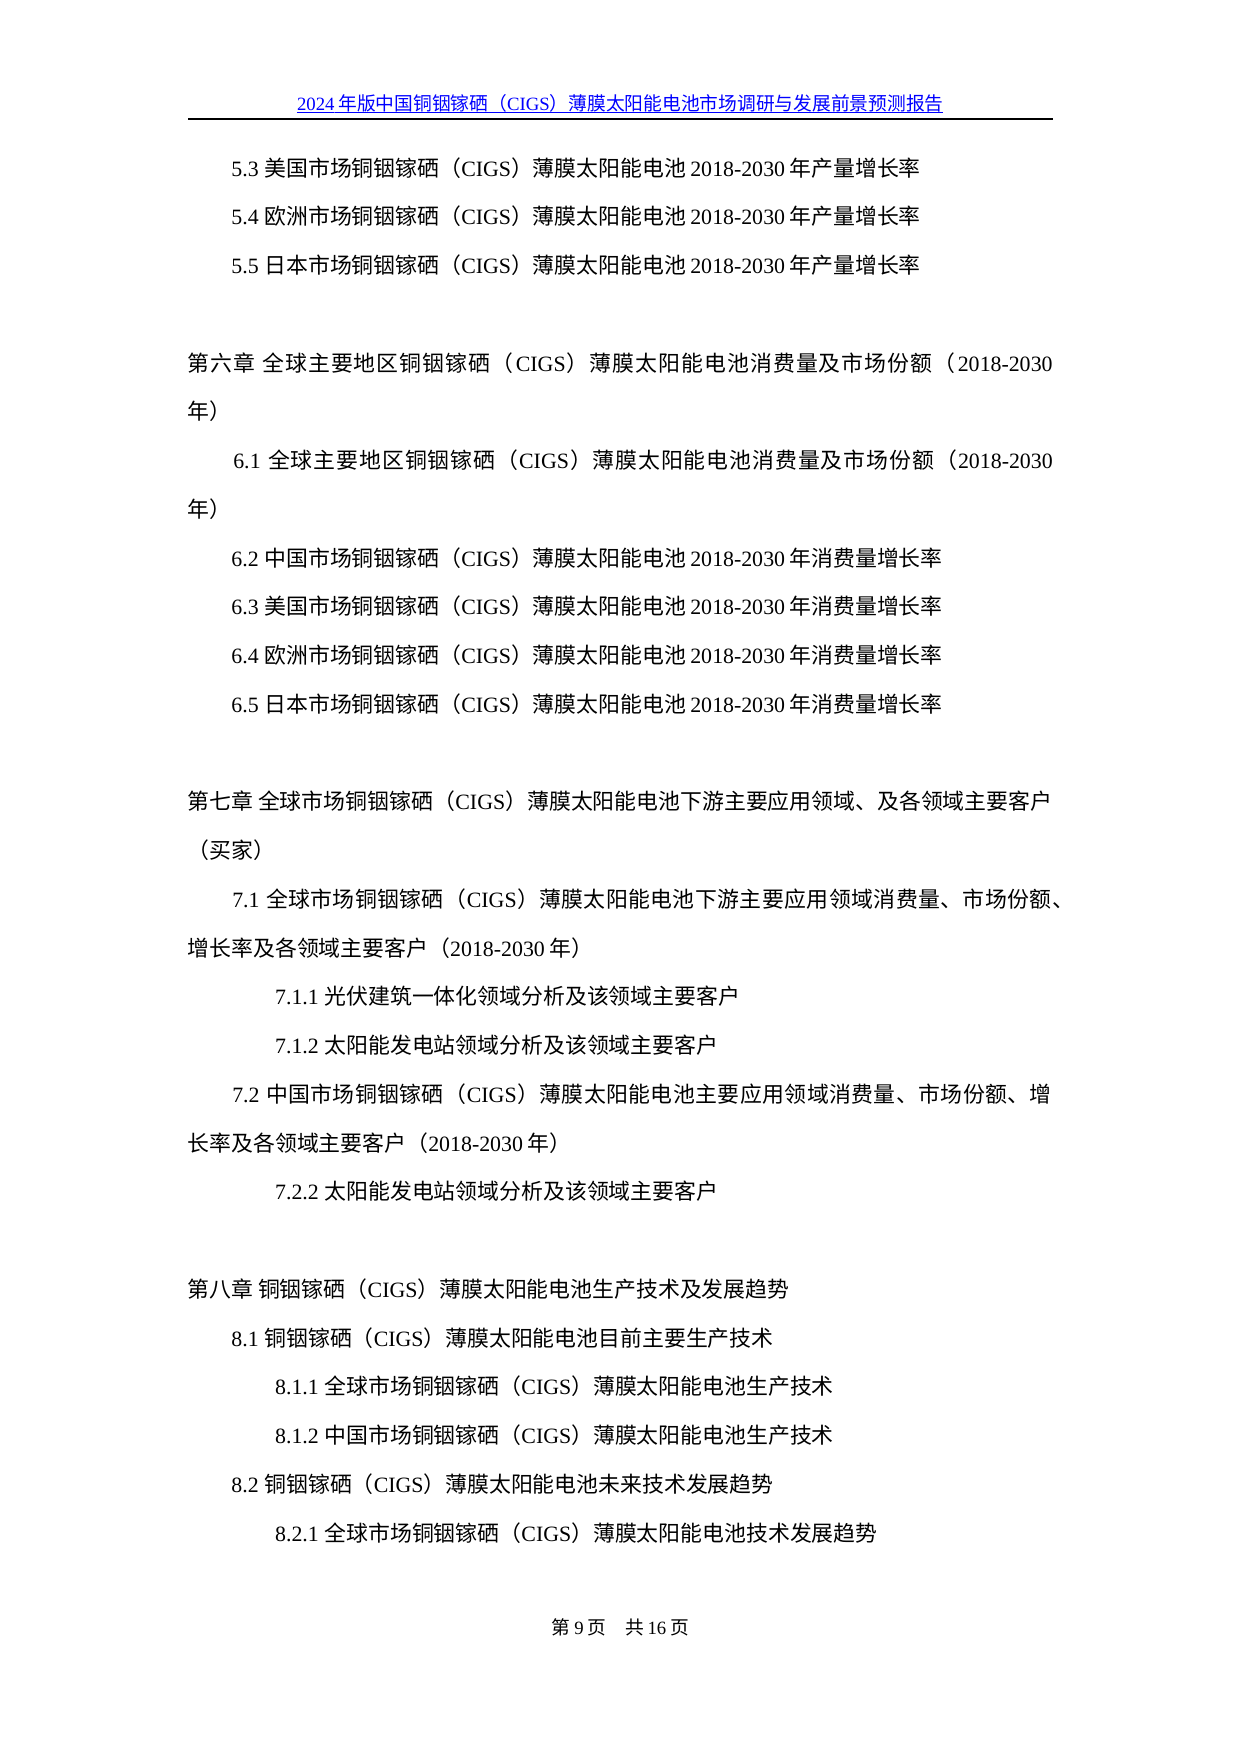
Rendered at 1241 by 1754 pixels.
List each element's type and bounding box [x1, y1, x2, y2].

text [187, 150, 1053, 1548]
